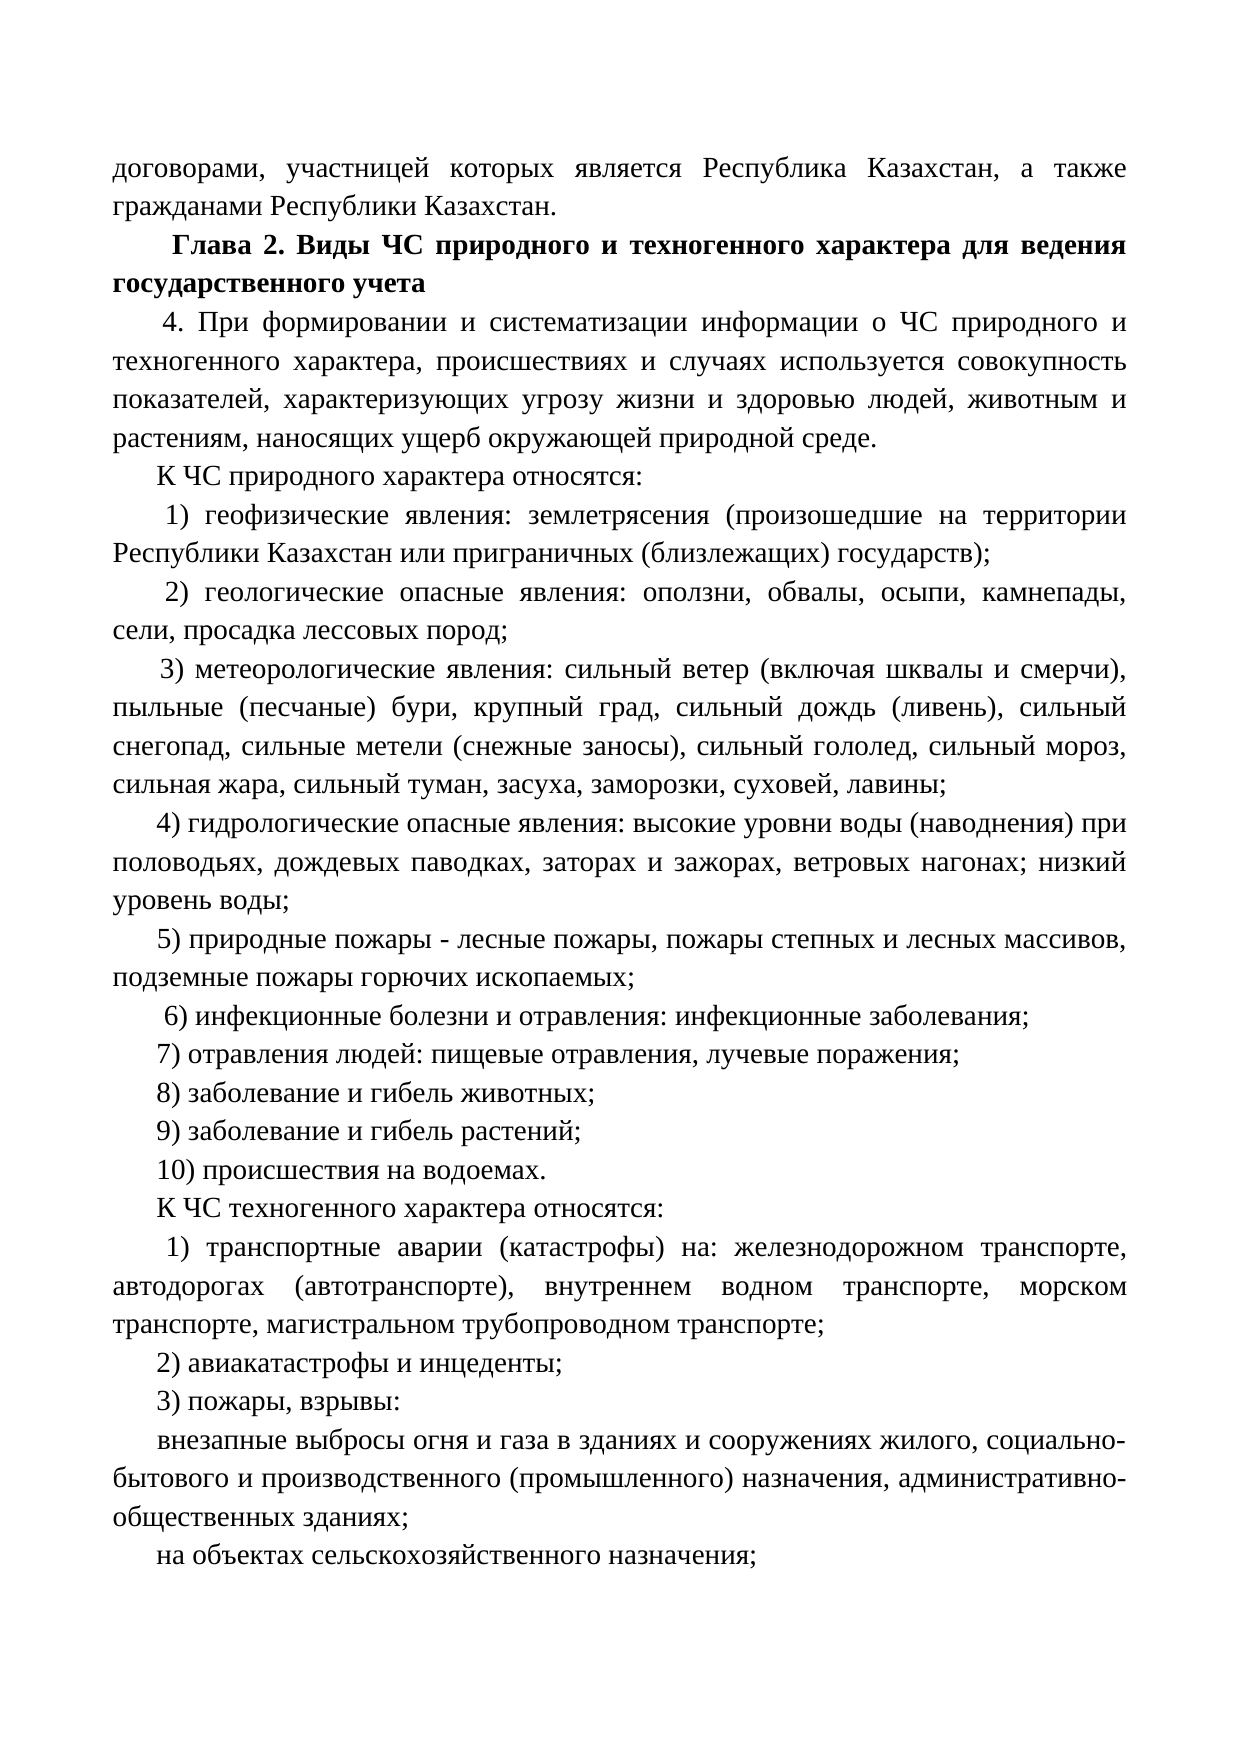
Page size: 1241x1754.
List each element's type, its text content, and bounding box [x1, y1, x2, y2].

text 1) геофизические явления: землетрясения (произошедшие на территории Республики Казахстан или приграничных (близлежащих) государств); [112, 497, 1128, 569]
text 6) инфекционные болезни и отравления: инфекционные заболевания; [112, 998, 1128, 1031]
text 8) заболевание и гибель животных; [112, 1075, 1128, 1108]
text 5) природные пожары - лесные пожары, пожары степных и лесных массивов, подземные пожары горючих ископаемых; [112, 921, 1128, 993]
text К ЧС природного характера относятся: [112, 458, 1128, 492]
text 4) гидрологические опасные явления: высокие уровни воды (наводнения) при половодьях, дождевых паводках, заторах и зажорах, ветровых нагонах; низкий уровень воды; [112, 805, 1128, 916]
text на объектах сельскохозяйственного назначения; [112, 1537, 1128, 1571]
text 10) происшествия на водоемах. [112, 1152, 1128, 1186]
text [112, 150, 1128, 222]
text К ЧС техногенного характера относятся: [112, 1191, 1128, 1224]
text Глава 2. Виды ЧС природного и техногенного характера для ведения государственного учета [112, 227, 1128, 299]
text 1) транспортные аварии (катастрофы) на: железнодорожном транспорте, автодорогах (автотранспорте), внутреннем водном транспорте, морском транспорте, магистральном трубопроводном транспорте; [112, 1229, 1128, 1340]
text 3) пожары, взрывы: [112, 1383, 1128, 1417]
text 7) отравления людей: пищевые отравления, лучевые поражения; [112, 1036, 1128, 1070]
text 3) метеорологические явления: сильный ветер (включая шквалы и смерчи), пыльные (песчаные) бури, крупный град, сильный дождь (ливень), сильный снегопад, сильные метели (снежные заносы), сильный гололед, сильный мороз, сильная жара, сильный туман, засуха, заморозки, суховей, лавины; [112, 651, 1128, 800]
text 2) геологические опасные явления: оползни, обвалы, осыпи, камнепады, сели, просадка лессовых пород; [112, 574, 1128, 646]
text 4. При формировании и систематизации информации о ЧС природного и техногенного характера, происшествиях и случаях используется совокупность показателей, характеризующих угрозу жизни и здоровью людей, животным и растениям, наносящих ущерб окружающей природной среде. [112, 304, 1128, 453]
text 9) заболевание и гибель растений; [112, 1113, 1128, 1147]
text 2) авиакатастрофы и инцеденты; [112, 1345, 1128, 1378]
text внезапные выбросы огня и газа в зданиях и сооружениях жилого, социально-бытового и производственного (промышленного) назначения, административно-общественных зданиях; [112, 1422, 1128, 1532]
